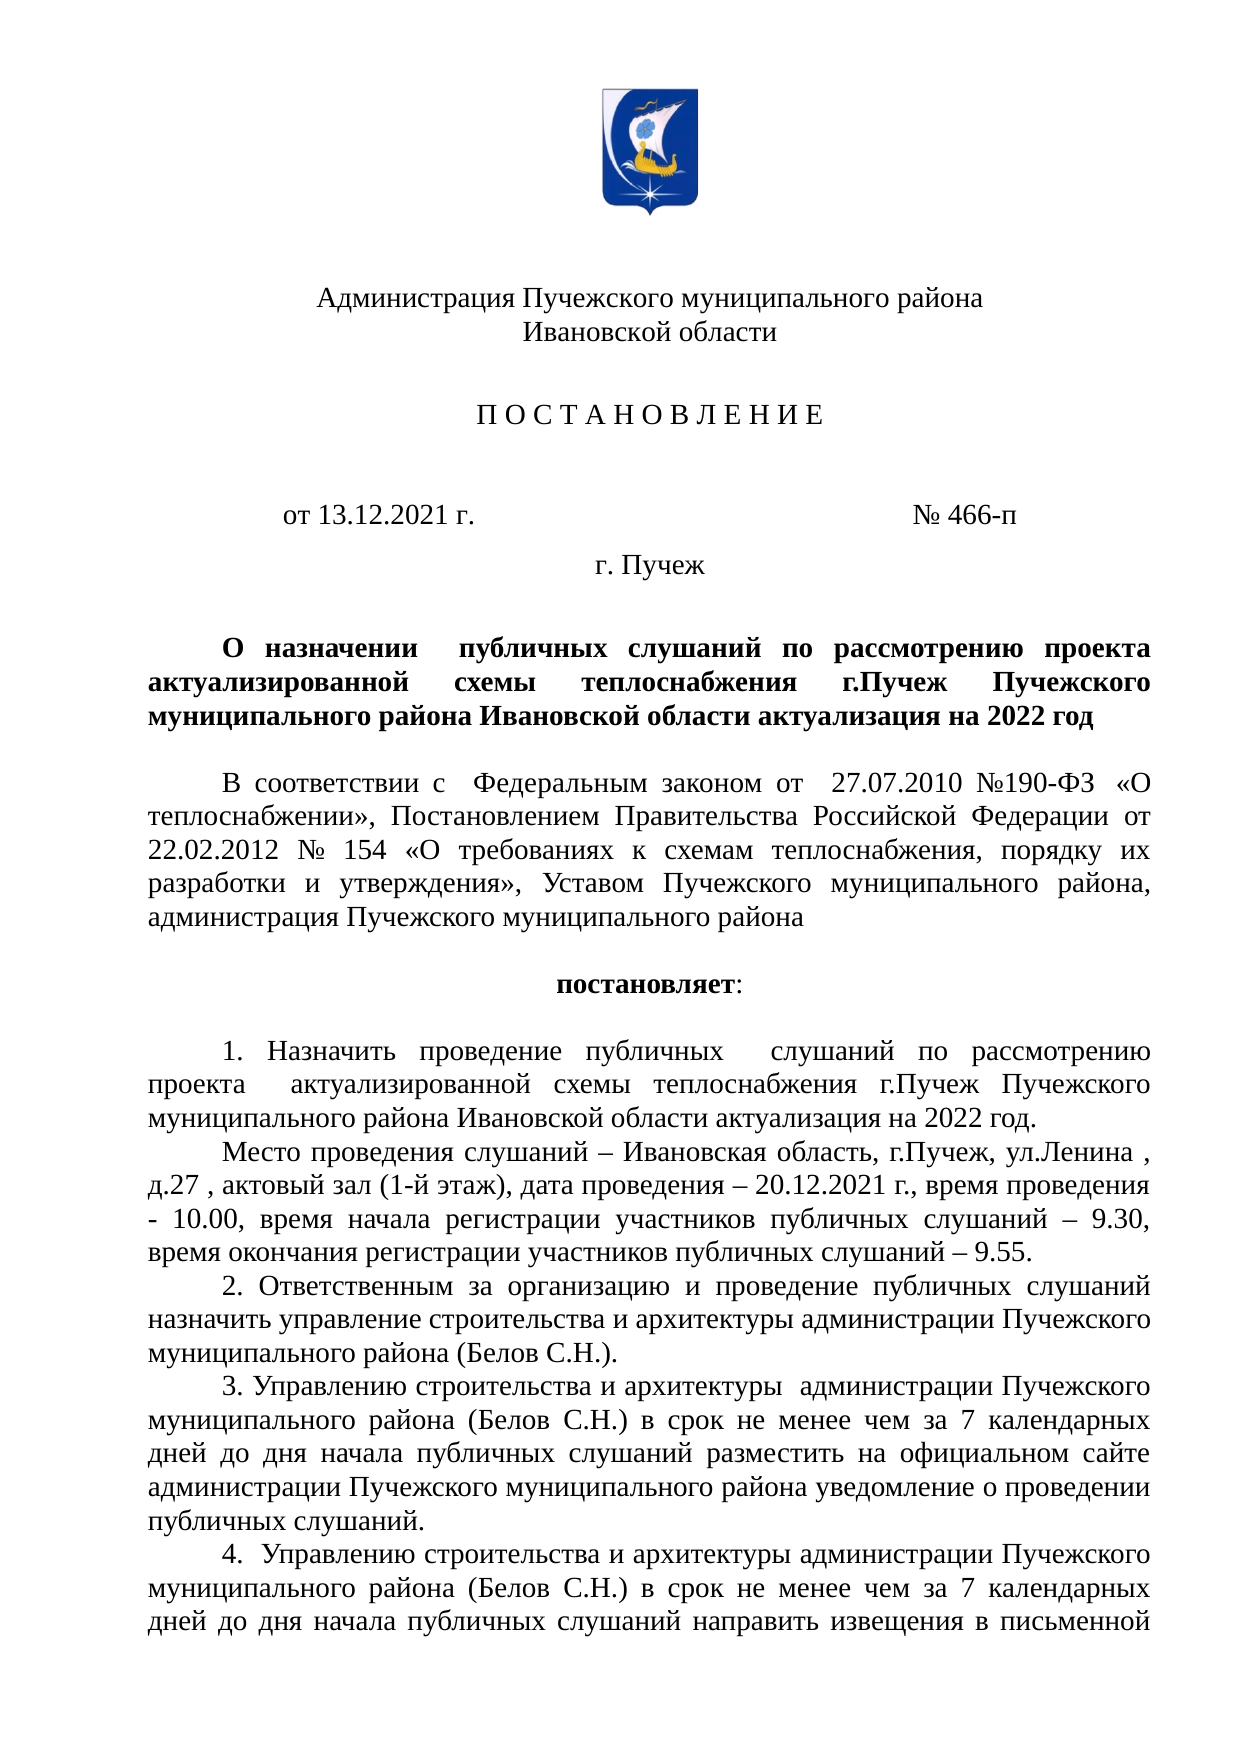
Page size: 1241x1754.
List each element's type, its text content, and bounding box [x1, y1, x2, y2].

text 2. Ответственным за организацию и проведение публичных слушаний назначить управление строительства и архитектуры администрации Пучежского муниципального района (Белов С.Н.). [148, 1268, 1152, 1368]
text г. Пучеж [148, 547, 1152, 581]
text Место проведения слушаний – Ивановская область, г.Пучеж, ул.Ленина , д.27 , актовый зал (1-й этаж), дата проведения – 20.12.2021 г., время проведения - 10.00, время начала регистрации участников публичных слушаний – 9.30, время окончания регистрации участников публичных слушаний – 9.55. [148, 1134, 1152, 1268]
text постановляет: [148, 966, 1152, 999]
text 3. Управлению строительства и архитектуры администрации Пучежского муниципального района (Белов С.Н.) в срок не менее чем за 7 календарных дней до дня начала публичных слушаний разместить на официальном сайте администрации Пучежского муниципального района уведомление о проведении публичных слушаний. [148, 1368, 1152, 1536]
text П О С Т А Н О В Л Е Н И Е [148, 397, 1152, 431]
text 1. Назначить проведение публичных слушаний по рассмотрению проекта актуализированной схемы теплоснабжения г.Пучеж Пучежского муниципального района Ивановской области актуализация на 2022 год. [148, 1033, 1152, 1134]
picture [601, 88, 699, 216]
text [148, 1536, 1152, 1637]
text Администрация Пучежского муниципального района [148, 281, 1152, 314]
text Ивановской области [148, 314, 1152, 348]
text О назначении публичных слушаний по рассмотрению проекта актуализированной схемы теплоснабжения г.Пучеж Пучежского муниципального района Ивановской области актуализация на 2022 год [148, 631, 1152, 731]
text от 13.12.2021 г. № 466-п [148, 497, 1152, 531]
text В соответствии с Федеральным законом от 27.07.2010 №190-ФЗ «О теплоснабжении», Постановлением Правительства Российской Федерации от 22.02.2012 № 154 «О требованиях к схемам теплоснабжения, порядку их разработки и утверждения», Уставом Пучежского муниципального района, администрация Пучежского муниципального района [148, 765, 1152, 932]
